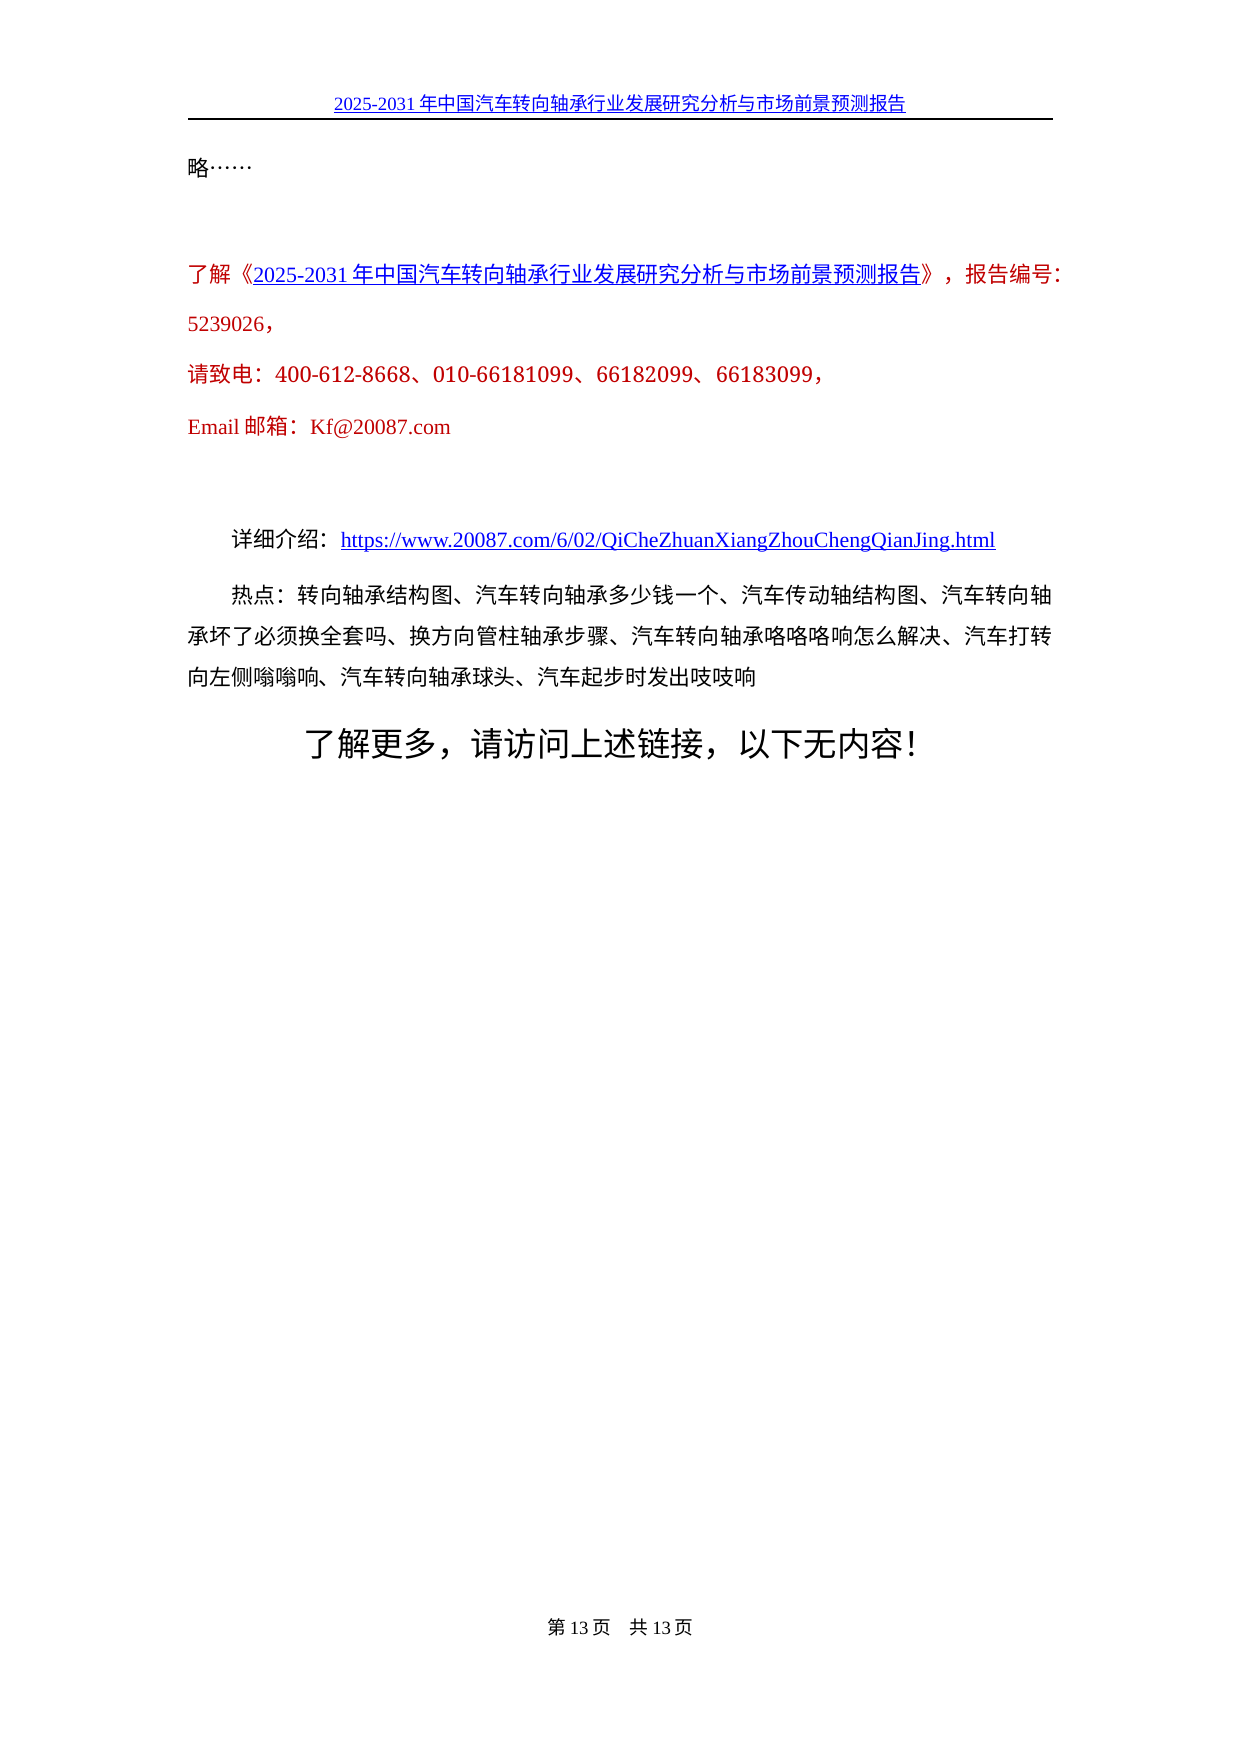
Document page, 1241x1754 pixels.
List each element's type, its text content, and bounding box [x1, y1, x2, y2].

text 热点：转向轴承结构图、汽车转向轴承多少钱一个、汽车传动轴结构图、汽车转向轴承坏了必须换全套吗、换方向管柱轴承步骤、汽车转向轴承咯咯咯响怎么解决、汽车打转向左侧嗡嗡响、汽车转向轴承球头、汽车起步时发出吱吱响 [187, 578, 1053, 692]
text 了解《2025-2031年中国汽车转向轴承行业发展研究分析与市场前景预测报告》，报告编号：5239026， [187, 257, 1053, 338]
text Email邮箱：Kf@20087.com [187, 408, 1053, 441]
text 详细介绍：https://www.20087.com/6/02/QiCheZhuanXiangZhouChengQianJing.html [187, 521, 1053, 554]
title 了解更多，请访问上述链接，以下无内容！ [187, 709, 1053, 774]
text 请致电：400-612-8668、010-66181099、66182099、66183099， [187, 357, 1053, 389]
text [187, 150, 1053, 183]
